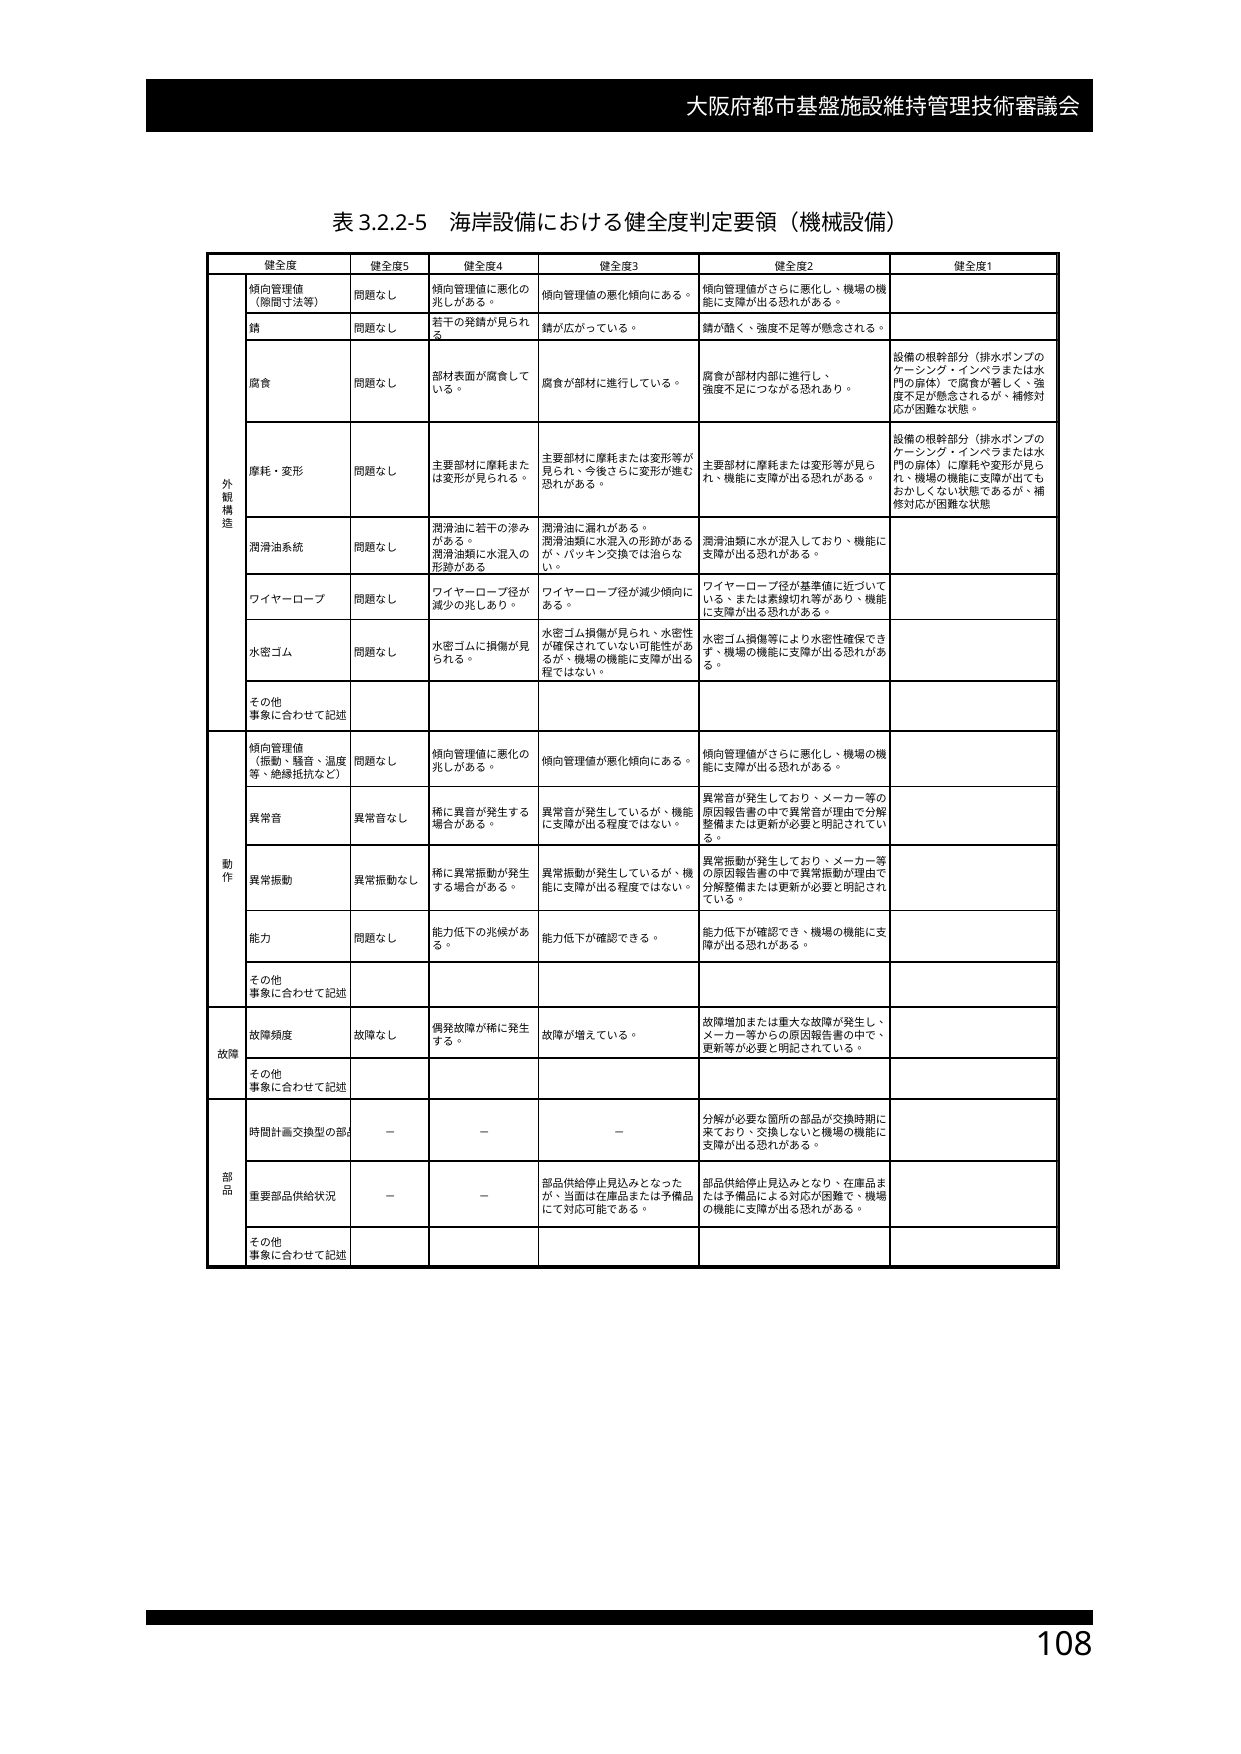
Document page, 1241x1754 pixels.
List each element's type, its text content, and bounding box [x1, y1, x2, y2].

text 表3.2.2-5 海岸設備における健全度判定要領（機械設備） [148, 202, 1092, 239]
